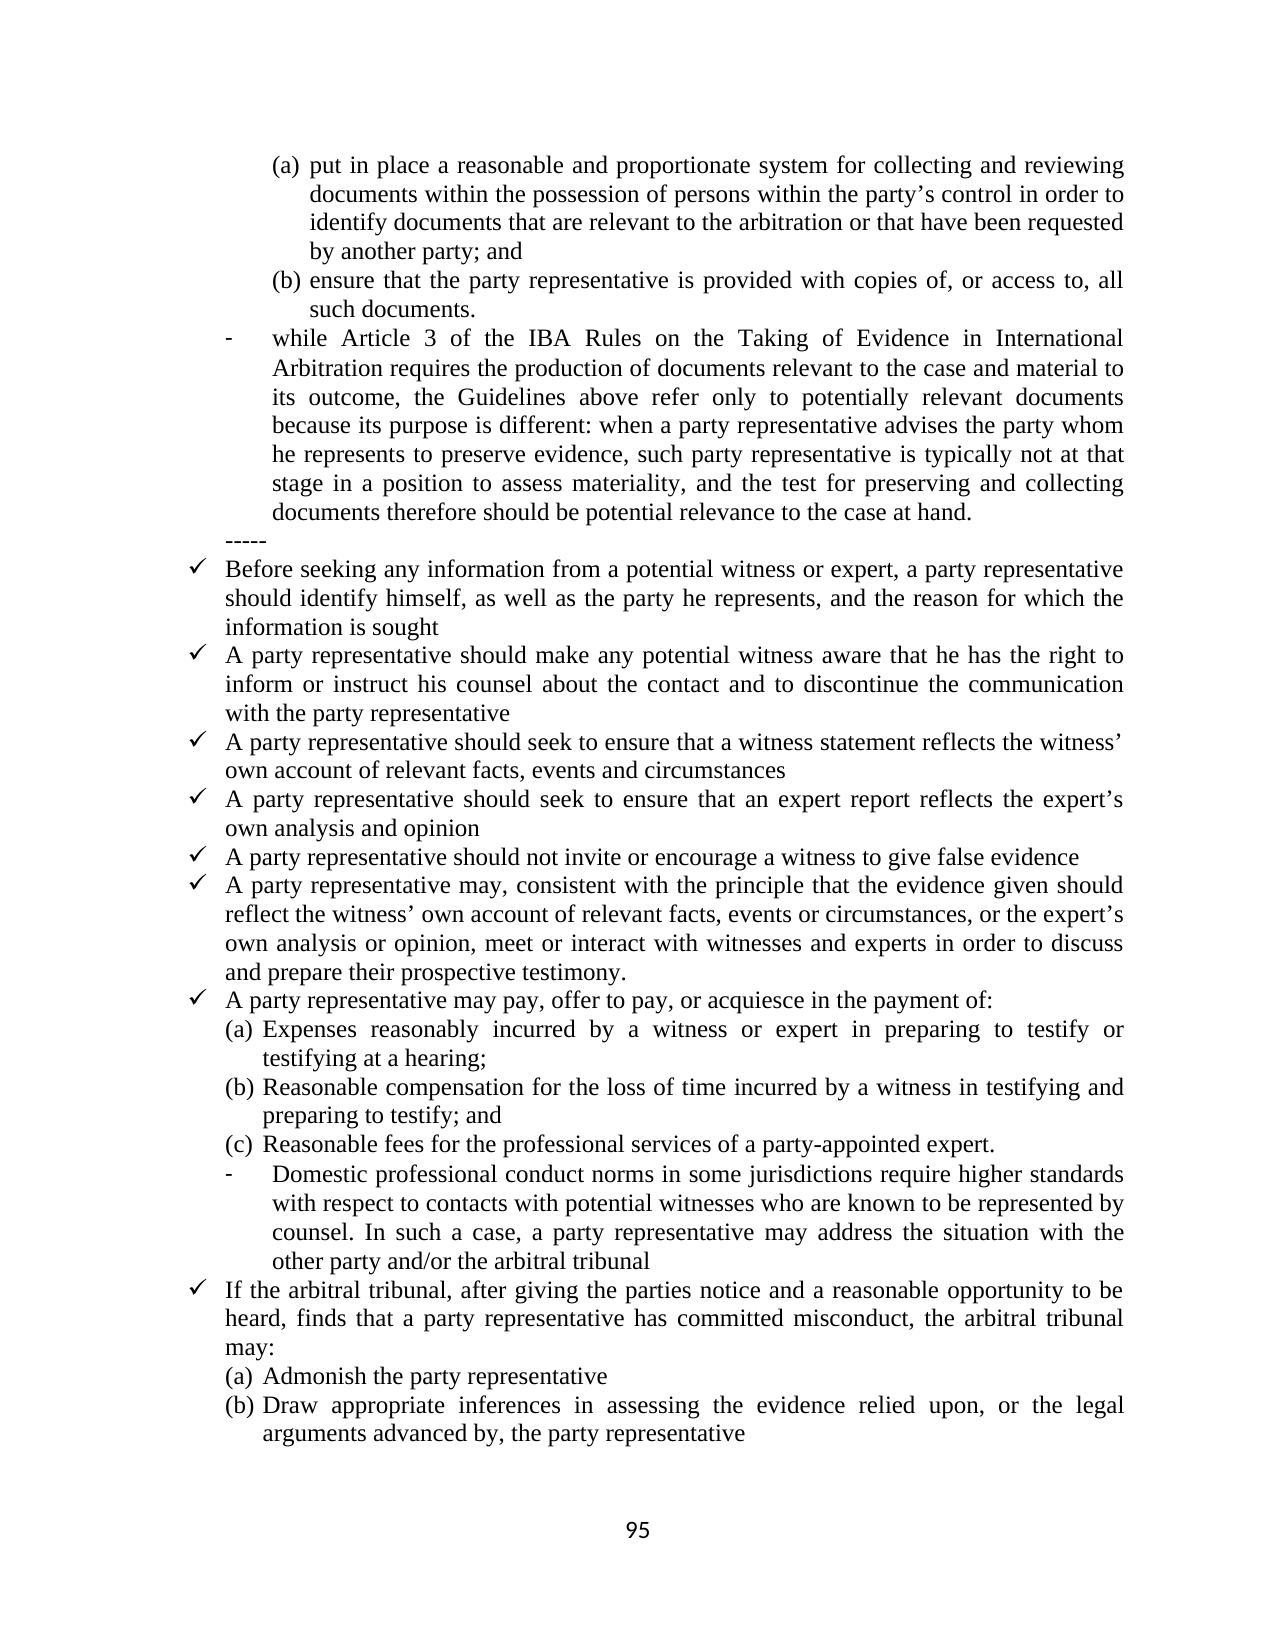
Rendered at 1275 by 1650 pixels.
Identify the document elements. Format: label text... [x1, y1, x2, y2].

list put in place a reasonable and proportionate system for collecting and reviewing documents within the possession of persons within the party’s control in order to identify documents that are relevant to the arbitration or that have been requested by another party; and [272, 150, 1125, 265]
list Expenses reasonably incurred by a witness or expert in preparing to testify or testifying at a hearing; [225, 1014, 1125, 1072]
list A party representative should not invite or encourage a witness to give false evidence [187, 842, 1125, 871]
list A party representative may, consistent with the principle that the evidence given should reflect the witness’ own account of relevant facts, events or circumstances, or the expert’s own analysis or opinion, meet or interact with witnesses and experts in order to discuss and prepare their prospective testimony. [187, 871, 1125, 986]
list A party representative should seek to ensure that an expert report reflects the expert’s own analysis and opinion [187, 784, 1125, 842]
list while Article 3 of the IBA Rules on the Taking of Evidence in International Arbitration requires the production of documents relevant to the case and material to its outcome, the Guidelines above refer only to potentially relevant documents because its purpose is different: when a party representative advises the party whom he represents to preserve evidence, such party representative is typically not at that stage in a position to assess materiality, and the test for preserving and collecting documents therefore should be potential relevance to the case at hand. [225, 322, 1125, 526]
list Before seeking any information from a potential witness or expert, a party representative should identify himself, as well as the party he represents, and the reason for which the information is sought [187, 554, 1125, 641]
list Reasonable compensation for the loss of time incurred by a witness in testifying and preparing to testify; and [225, 1072, 1125, 1129]
list A party representative may pay, offer to pay, or acquiesce in the payment of: [187, 986, 1125, 1014]
list If the arbitral tribunal, after giving the parties notice and a reasonable opportunity to be heard, finds that a party representative has committed misconduct, the arbitral tribunal may: [187, 1275, 1125, 1361]
list Draw appropriate inferences in assessing the evidence relied upon, or the legal arguments advanced by, the party representative [225, 1390, 1125, 1447]
text ----- [225, 526, 1125, 554]
list Reasonable fees for the professional services of a party-appointed expert. [225, 1129, 1125, 1158]
list A party representative should make any potential witness aware that he has the right to inform or instruct his counsel about the contact and to discontinue the communication with the party representative [187, 641, 1125, 727]
list Admonish the party representative [225, 1361, 1125, 1390]
list ensure that the party representative is provided with copies of, or access to, all such documents. [272, 265, 1125, 322]
list A party representative should seek to ensure that a witness statement reflects the witness’ own account of relevant facts, events and circumstances [187, 727, 1125, 784]
list Domestic professional conduct norms in some jurisdictions require higher standards with respect to contacts with potential witnesses who are known to be represented by counsel. In such a case, a party representative may address the situation with the other party and/or the arbitral tribunal [225, 1158, 1125, 1275]
